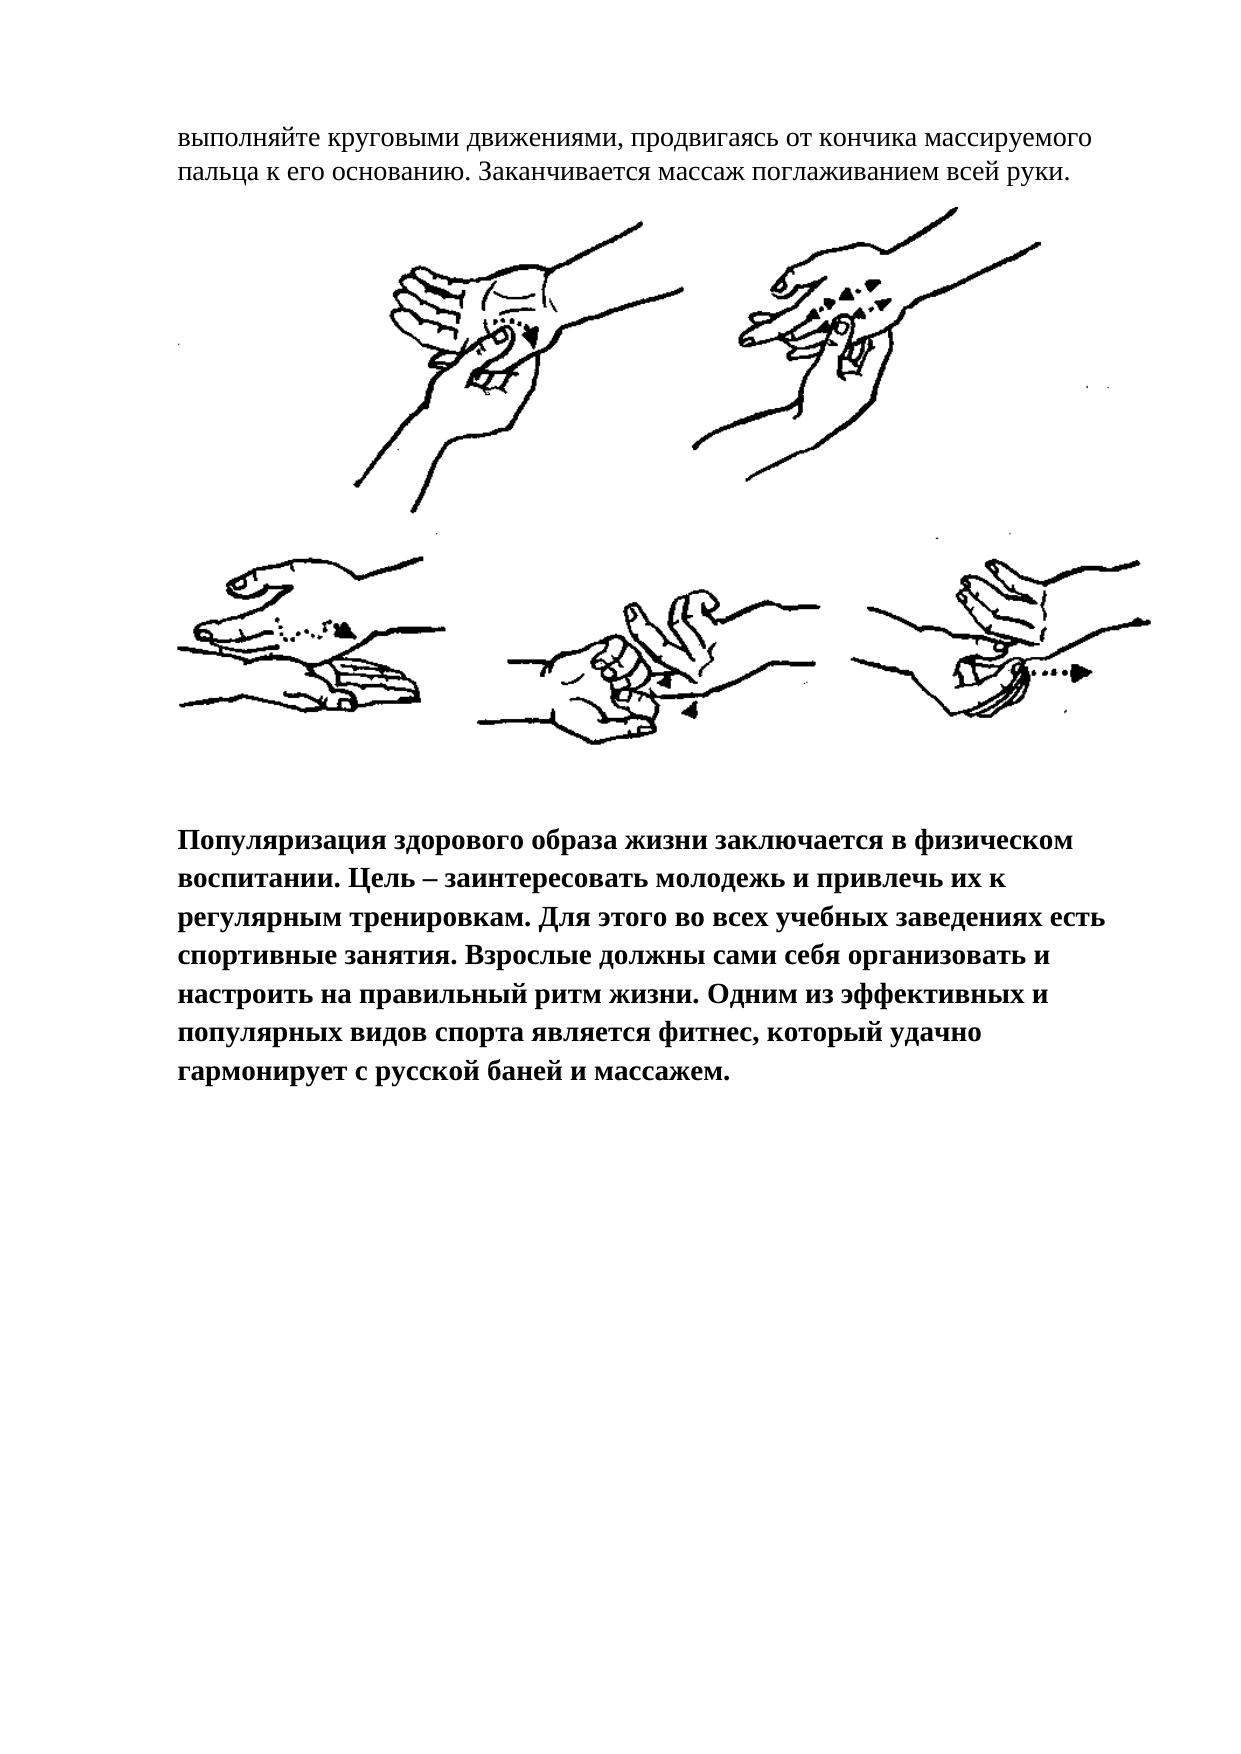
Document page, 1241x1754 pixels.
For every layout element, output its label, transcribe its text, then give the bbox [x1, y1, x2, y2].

text Популяризация здорового образа жизни заключается в физическом воспитании. Цель – заинтересовать молодежь и привлечь их к регулярным тренировкам. Для этого во всех учебных заведениях есть спортивные занятия. Взрослые должны сами себя организовать и настроить на правильный ритм жизни. Одним из эффективных и популярных видов спорта является фитнес, который удачно гармонирует с русской баней и массажем. [177, 822, 1152, 1119]
picture [177, 207, 1152, 746]
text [177, 118, 1152, 187]
